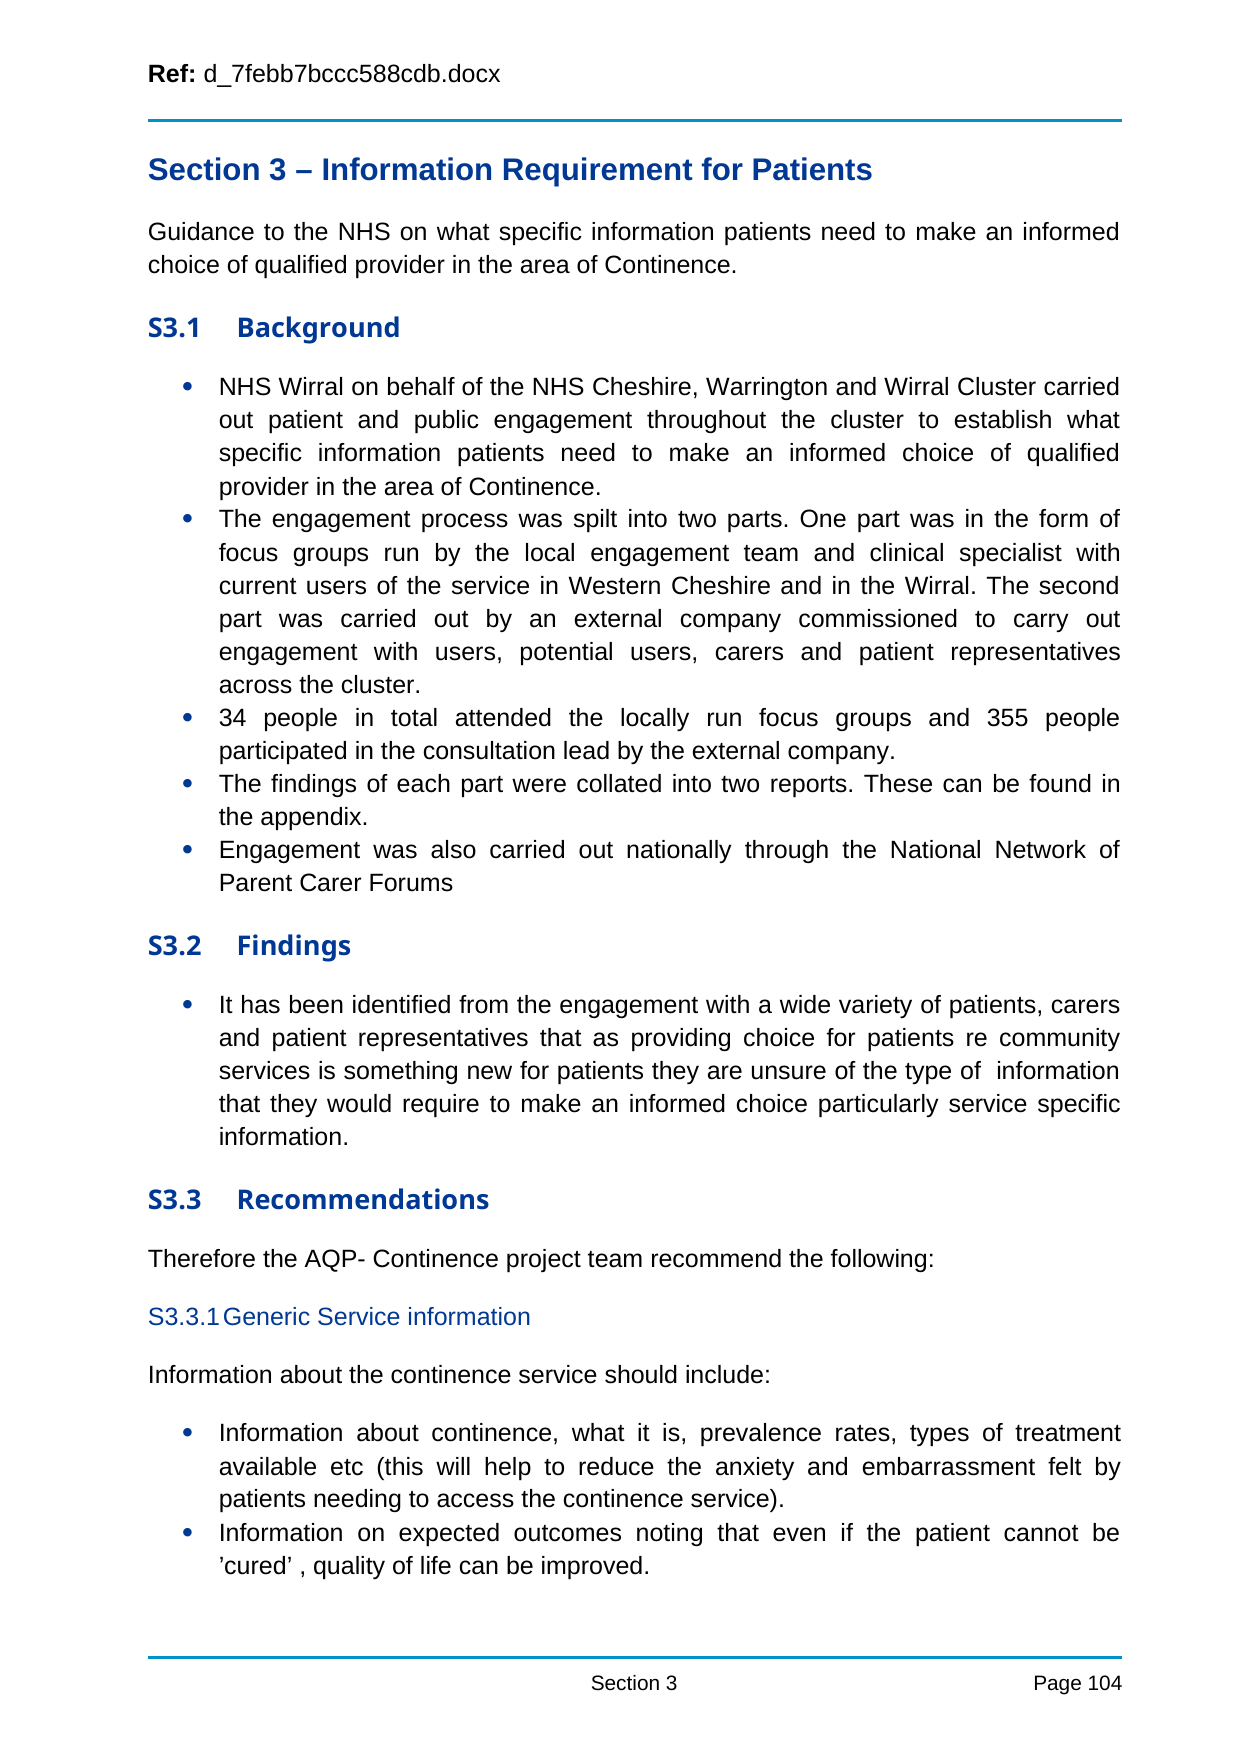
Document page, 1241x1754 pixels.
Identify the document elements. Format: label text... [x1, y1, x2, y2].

list The findings of each part were collated into two reports. These can be found in the appendix. [183, 769, 1122, 831]
subtitle Background [148, 308, 1122, 345]
subtitle Generic Service information [148, 1302, 1122, 1331]
text Therefore the AQP- Continence project team recommend the following: [148, 1244, 1122, 1273]
list Information on expected outcomes noting that even if the patient cannot be ’cured’ , quality of life can be improved. [183, 1517, 1122, 1579]
list Engagement was also carried out nationally through the National Network of Parent Carer Forums [183, 835, 1122, 897]
list It has been identified from the engagement with a wide variety of patients, carers and patient representatives that as providing choice for patients re community services is something new for patients they are unsure of the type of information that they would require to make an informed choice particularly service specific information. [183, 990, 1122, 1151]
list NHS Wirral on behalf of the NHS Cheshire, and Wirral Cluster carried out patient and public engagement throughout the cluster to establish what specific information patients need to make an informed choice of qualified provider in the area of Continence. [183, 372, 1122, 500]
text Guidance to the NHS on what specific information patients need to make an informed choice of qualified provider in the area of Continence. [148, 217, 1122, 279]
subtitle Findings [148, 926, 1122, 963]
list The engagement process was spilt into two parts. One part was in the form of focus groups run by the local engagement team and clinical specialist with current users of the service in and in the Wirral. The second part was carried out by an external company commissioned to carry out engagement with users, potential users, carers and patient representatives across the cluster. [183, 504, 1122, 698]
subtitle Recommendations [148, 1180, 1122, 1217]
text Section 3 – Information Requirement for Patients [148, 151, 1122, 187]
text Information about the continence service should include: [148, 1360, 1122, 1389]
list Information about continence, what it is, prevalence rates, types of treatment available etc (this will help to reduce the anxiety and embarrassment felt by patients needing to access the continence service). [183, 1418, 1122, 1513]
list 34 people in total attended the locally run focus groups and 355 people participated in the consultation lead by the external company. [183, 703, 1122, 764]
